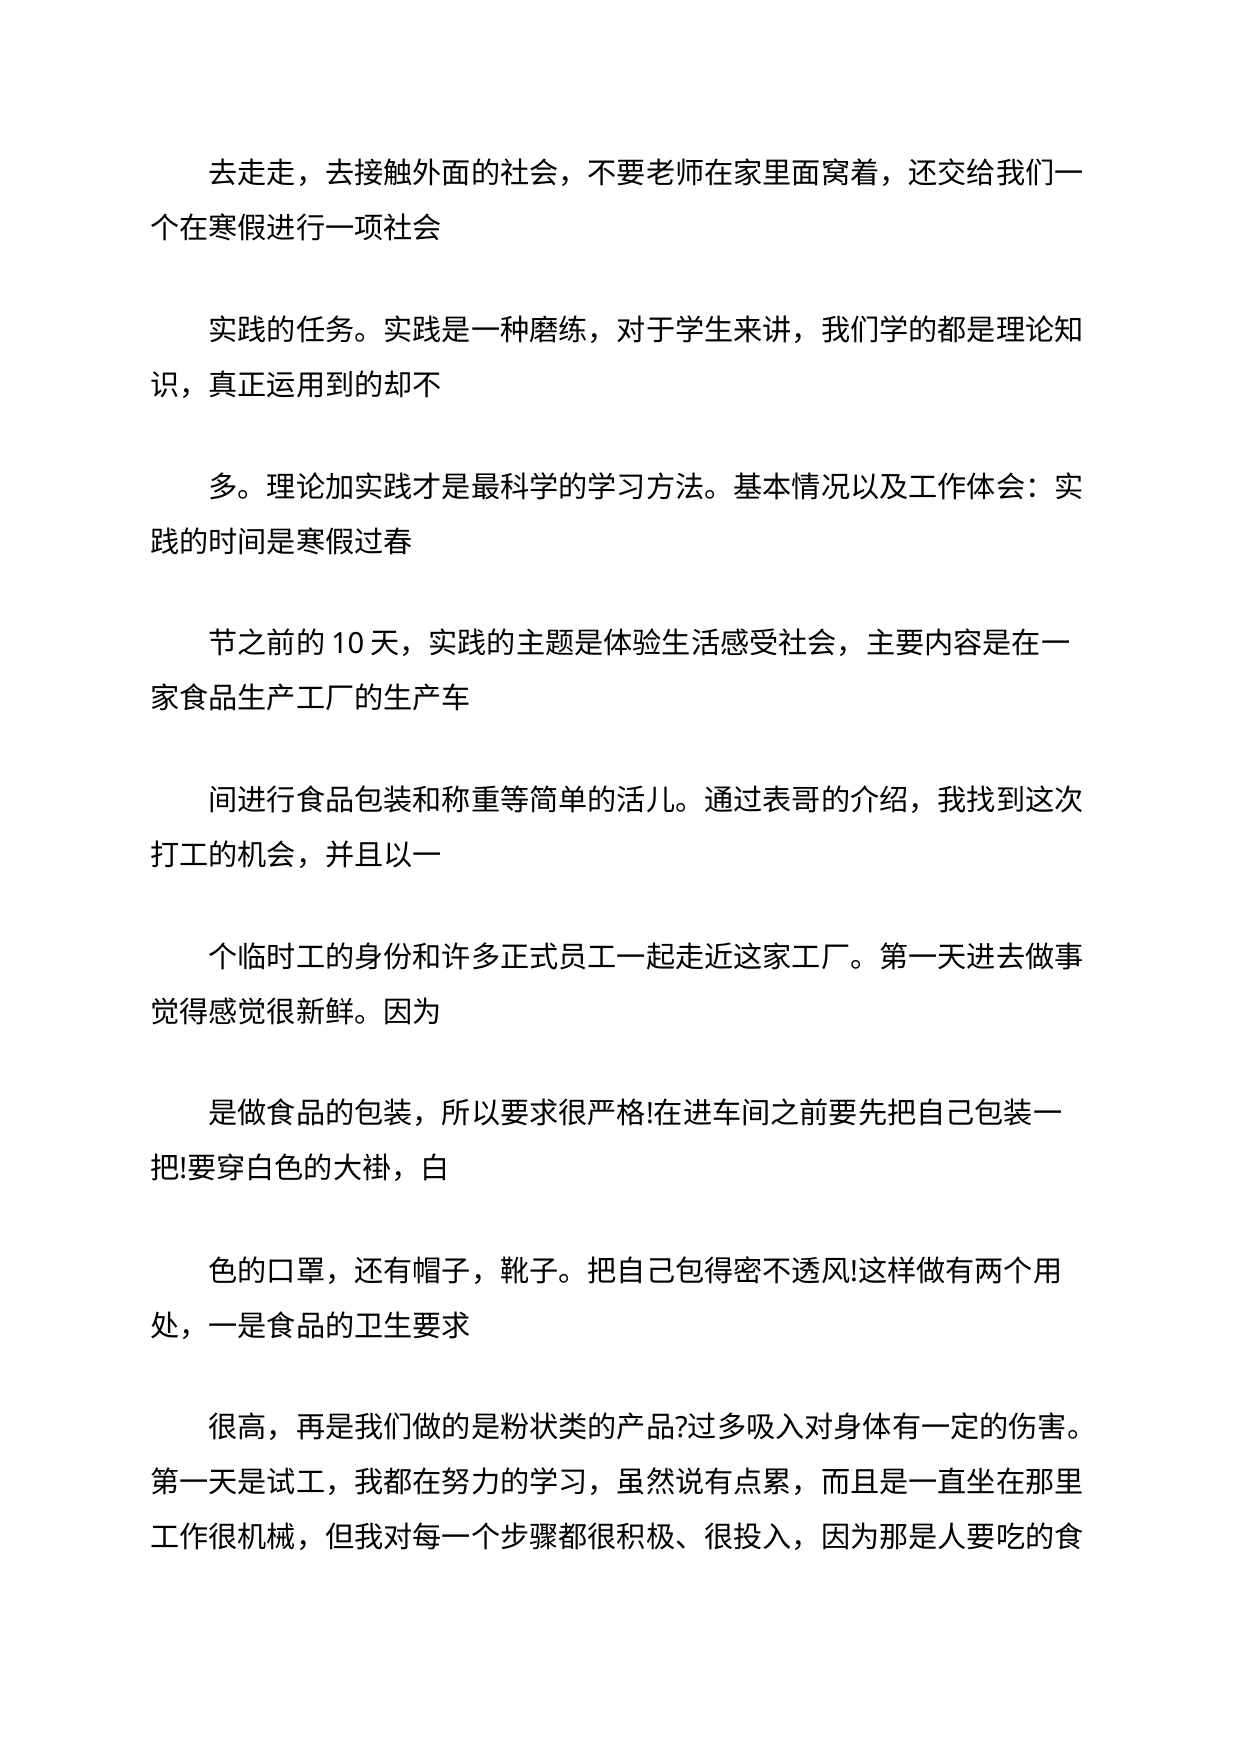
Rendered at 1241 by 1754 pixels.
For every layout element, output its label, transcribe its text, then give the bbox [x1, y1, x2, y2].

text 色的口罩，还有帽子，靴子。把自己包得密不透风!这样做有两个用处，一是食品的卫生要求 [150, 1247, 1090, 1344]
text 间进行食品包装和称重等简单的活儿。通过表哥的介绍，我找到这次打工的机会，并且以一 [150, 777, 1090, 874]
text 去走走，去接触外面的社会，不要老师在家里面窝着，还交给我们一个在寒假进行一项社会 [150, 150, 1090, 247]
text 个临时工的身份和许多正式员工一起走近这家工厂。第一天进去做事觉得感觉很新鲜。因为 [150, 933, 1090, 1031]
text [150, 1404, 1090, 1556]
text 实践的任务。实践是一种磨练，对于学生来讲，我们学的都是理论知识，真正运用到的却不 [150, 307, 1090, 404]
text 节之前的10天，实践的主题是体验生活感受社会，主要内容是在一家食品生产工厂的生产车 [150, 620, 1090, 717]
text 是做食品的包装，所以要求很严格!在进车间之前要先把自己包装一把!要穿白色的大褂，白 [150, 1090, 1090, 1187]
text 多。理论加实践才是最科学的学习方法。基本情况以及工作体会：实践的时间是寒假过春 [150, 463, 1090, 561]
